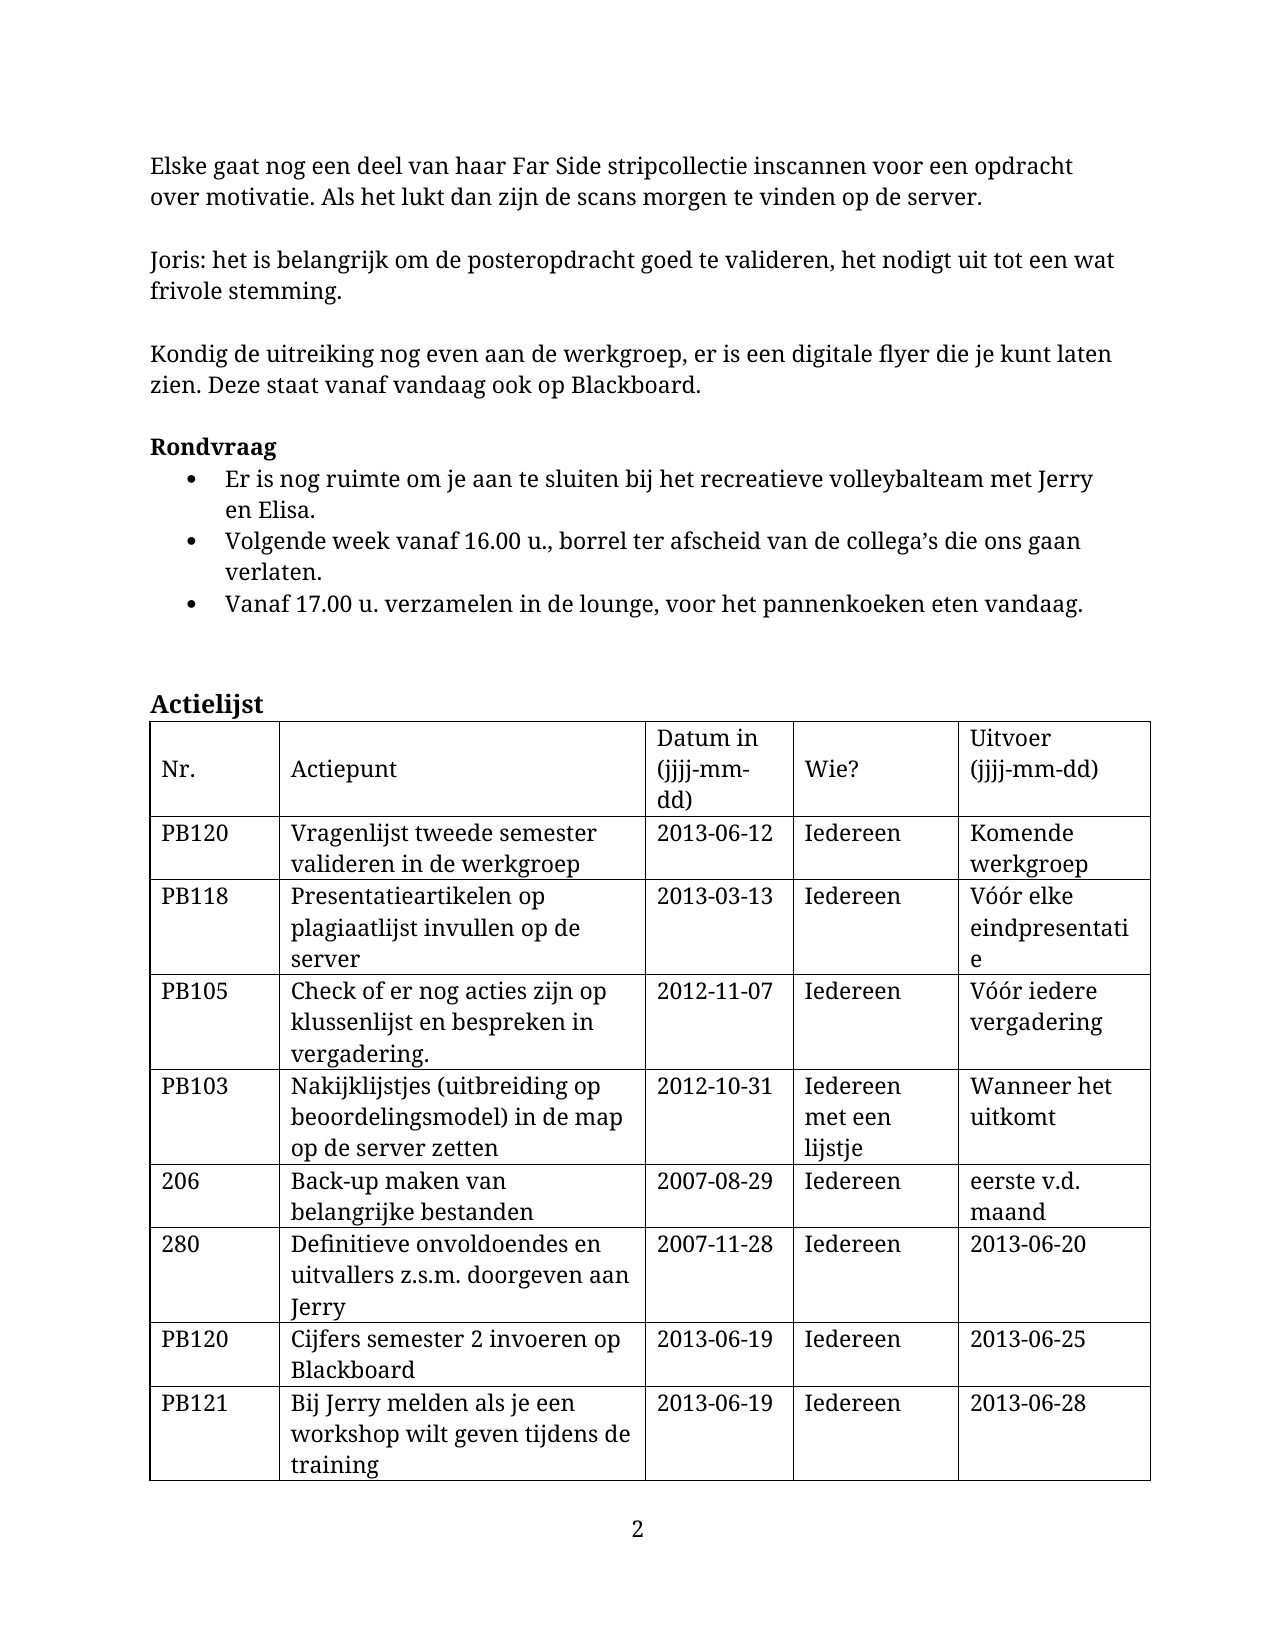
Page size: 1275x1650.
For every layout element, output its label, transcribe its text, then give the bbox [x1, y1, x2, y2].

table_cell 2007-08-29 [646, 1165, 793, 1227]
table_cell 2013-06-19 [646, 1387, 793, 1480]
table_header Wie? [794, 722, 958, 816]
table_cell Definitieve onvoldoendes en uitvallers z.s.m. doorgeven aan Jerry [280, 1228, 645, 1322]
table_cell Vóór iedere vergadering [959, 975, 1150, 1069]
table_cell 2013-06-28 [959, 1387, 1150, 1480]
table_cell Iedereen [794, 817, 958, 879]
table_cell Check of er nog acties zijn op klussenlijst en bespreken in vergadering. [280, 975, 645, 1069]
table_cell Nakijklijstjes (uitbreiding op beoordelingsmodel) in de map op de server zetten [280, 1070, 645, 1164]
table_cell Cijfers semester 2 invoeren op Blackboard [280, 1323, 645, 1386]
list Er is nog ruimte om je aan te sluiten bij het recreatieve volleybalteam met Jerry en Elisa. [187, 462, 1125, 525]
table_cell PB118 [151, 880, 279, 974]
table_header Nr. [151, 722, 279, 816]
table_cell 2013-06-25 [959, 1323, 1150, 1386]
table_cell 2013-06-19 [646, 1323, 793, 1386]
table_header Datum in (jjjj-mm-dd) [646, 722, 793, 816]
text Elske gaat nog een deel van haar Far Side stripcollectie inscannen voor een opdracht over motivatie. Als het lukt dan zijn de scans morgen te vinden op de server. [150, 150, 1125, 212]
table_cell 2012-10-31 [646, 1070, 793, 1164]
table_header Uitvoer (jjjj-mm-dd) [959, 722, 1150, 816]
table_cell 206 [151, 1165, 279, 1227]
table_cell Iedereen [794, 880, 958, 974]
text Kondig de uitreiking nog even aan de werkgroep, er is een digitale flyer die je kunt laten zien. Deze staat vanaf vandaag ook op Blackboard. [150, 337, 1125, 400]
table_cell PB105 [151, 975, 279, 1069]
table_cell 2007-11-28 [646, 1228, 793, 1322]
table_cell 2012-11-07 [646, 975, 793, 1069]
table_cell 2013-06-20 [959, 1228, 1150, 1322]
table_cell eerste v.d. maand [959, 1165, 1150, 1227]
table_cell Vóór elke eindpresentatie [959, 880, 1150, 974]
table_cell PB120 [151, 817, 279, 879]
list Actielijst [150, 687, 1125, 721]
list Volgende week vanaf 16.00 u., borrel ter afscheid van de collega’s die ons gaan verlaten. [187, 525, 1125, 587]
table_cell Iedereen [794, 1387, 958, 1480]
table_cell PB121 [151, 1387, 279, 1480]
table_cell 2013-03-13 [646, 880, 793, 974]
table_cell Iedereen [794, 1323, 958, 1386]
table_cell Bij Jerry melden als je een workshop wilt geven tijdens de training [280, 1387, 645, 1480]
table_cell Komende werkgroep [959, 817, 1150, 879]
table_cell Iedereen [794, 1228, 958, 1322]
table_cell Back-up maken van belangrijke bestanden [280, 1165, 645, 1227]
table_cell 2013-06-12 [646, 817, 793, 879]
text Joris: het is belangrijk om de posteropdracht goed te valideren, het nodigt uit tot een wat frivole stemming. [150, 244, 1125, 306]
table_cell Wanneer het uitkomt [959, 1070, 1150, 1164]
list Vanaf 17.00 u. verzamelen in de lounge, voor het pannenkoeken eten vandaag. [187, 587, 1125, 619]
table_cell 280 [151, 1228, 279, 1322]
table_cell PB120 [151, 1323, 279, 1386]
table_cell PB103 [151, 1070, 279, 1164]
table_cell Iedereen met een lijstje [794, 1070, 958, 1164]
table_cell Presentatieartikelen op plagiaatlijst invullen op de server [280, 880, 645, 974]
text Rondvraag [150, 431, 1125, 462]
table_cell Vragenlijst tweede semester valideren in de werkgroep [280, 817, 645, 879]
table_cell Iedereen [794, 1165, 958, 1227]
table_cell Iedereen [794, 975, 958, 1069]
table_header Actiepunt [280, 722, 645, 816]
